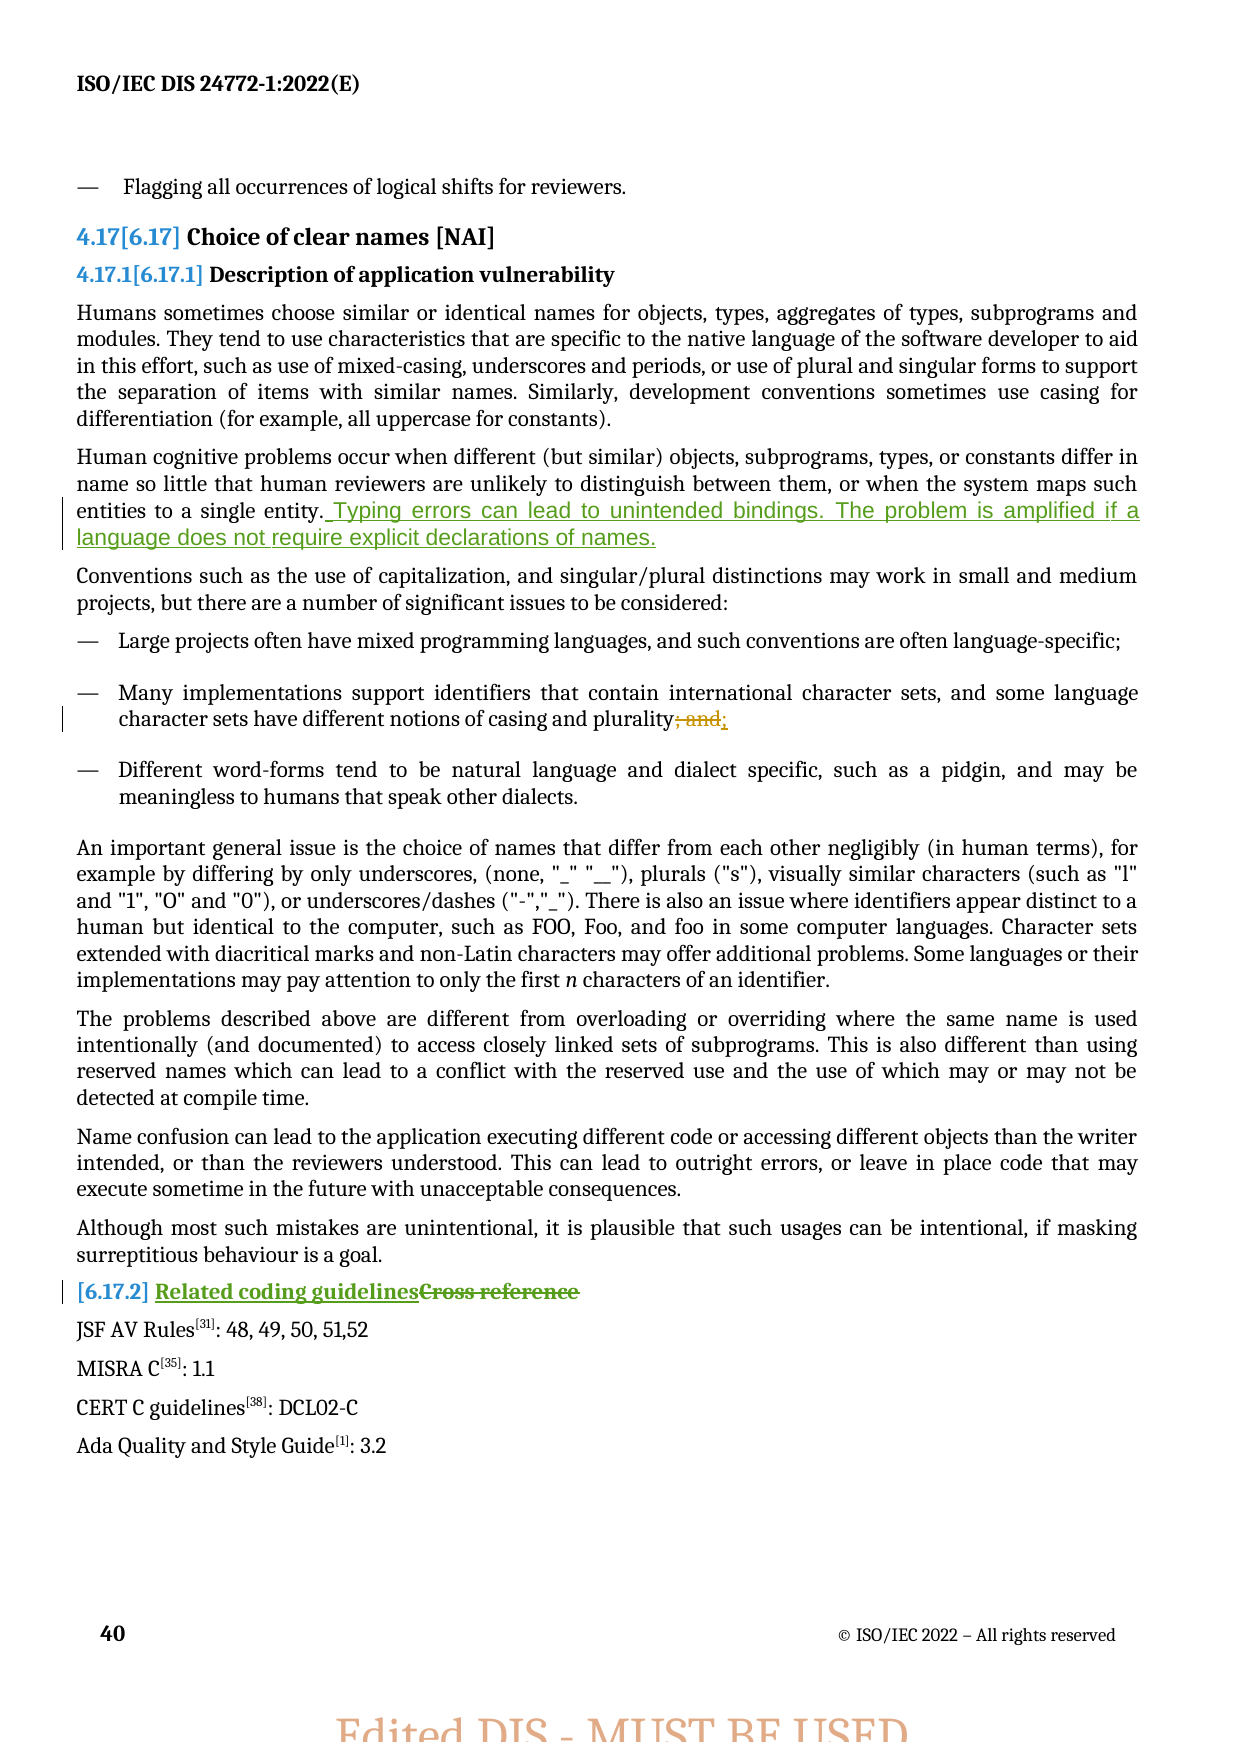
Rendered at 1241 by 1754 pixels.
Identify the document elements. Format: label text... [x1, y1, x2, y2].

text Ada Quality and Style Guide[1]: 3.2 [76, 1433, 1140, 1459]
text Conventions such as the use of capitalization, and singular/plural distinctions may work in small and medium projects, but there are a number of significant issues to be considered: [76, 563, 1140, 616]
list — Large projects often have mixed programming languages, and such conventions are often language-specific; [76, 628, 1140, 654]
text CERT C guidelines[38]: DCL02-C [76, 1394, 1140, 1421]
subtitle Description of application vulnerability [76, 263, 1140, 287]
list — Many implementations support identifiers that contain international character sets, and some language character sets have different notions of casing and plurality [76, 679, 1140, 732]
text MISRA C[35]: 1.1 [76, 1356, 1140, 1382]
subtitle Choice of clear names [NAI] [76, 225, 1140, 251]
list — Flagging all occurrences of logical shifts for reviewers. [76, 173, 1140, 200]
text Human cognitive problems occur when different (but similar) objects, subprograms, types, or constants differ in name so little that human reviewers are unlikely to distinguish between them, or when the system maps such entities to a single entity. [76, 444, 1140, 550]
text The problems described above are different from overloading or overriding where the same name is used intentionally (and documented) to access closely linked sets of subprograms. This is also different than using reserved names which can lead to a conflict with the reserved use and the use of which may or may not be detected at compile time. [76, 1006, 1140, 1111]
text Although most such mistakes are unintentional, it is plausible that such usages can be intentional, if masking surreptitious behaviour is a goal. [76, 1215, 1140, 1268]
text JSF AV Rules[31]: 48, 49, 50, 51,52 [76, 1317, 1140, 1343]
text An important general issue is the choice of names that differ from each other negligibly (in human terms), for example by differing by only underscores, (none, "_" "__"), plurals ("s"), visually similar characters (such as "l" and "1", "O" and "0"), or underscores/dashes ("-","_"). There is also an issue where identifiers appear distinct to a human but identical to the computer, such as FOO, Foo, and foo in some computer languages. Character sets extended with diacritical marks and non-Latin characters may offer additional problems. Some languages or their implementations may pay attention to only the first n characters of an identifier. [76, 835, 1140, 993]
text Name confusion can lead to the application executing different code or accessing different objects than the writer intended, or than the reviewers understood. This can lead to outright errors, or leave in place code that may execute sometime in the future with unacceptable consequences. [76, 1123, 1140, 1202]
text Humans sometimes choose similar or identical names for objects, types, aggregates of types, subprograms and modules. They tend to use characteristics that are specific to the native language of the software developer to aid in this effort, such as use of mixed-casing, underscores and periods, or use of plural and singular forms to support the separation of items with similar names. Similarly, development conventions sometimes use casing for differentiation (for example, all uppercase for constants). [76, 300, 1140, 432]
list — Different word-forms tend to be natural language and dialect specific, such as a pidgin, and may be meaningless to humans that speak other dialects. [76, 757, 1140, 810]
